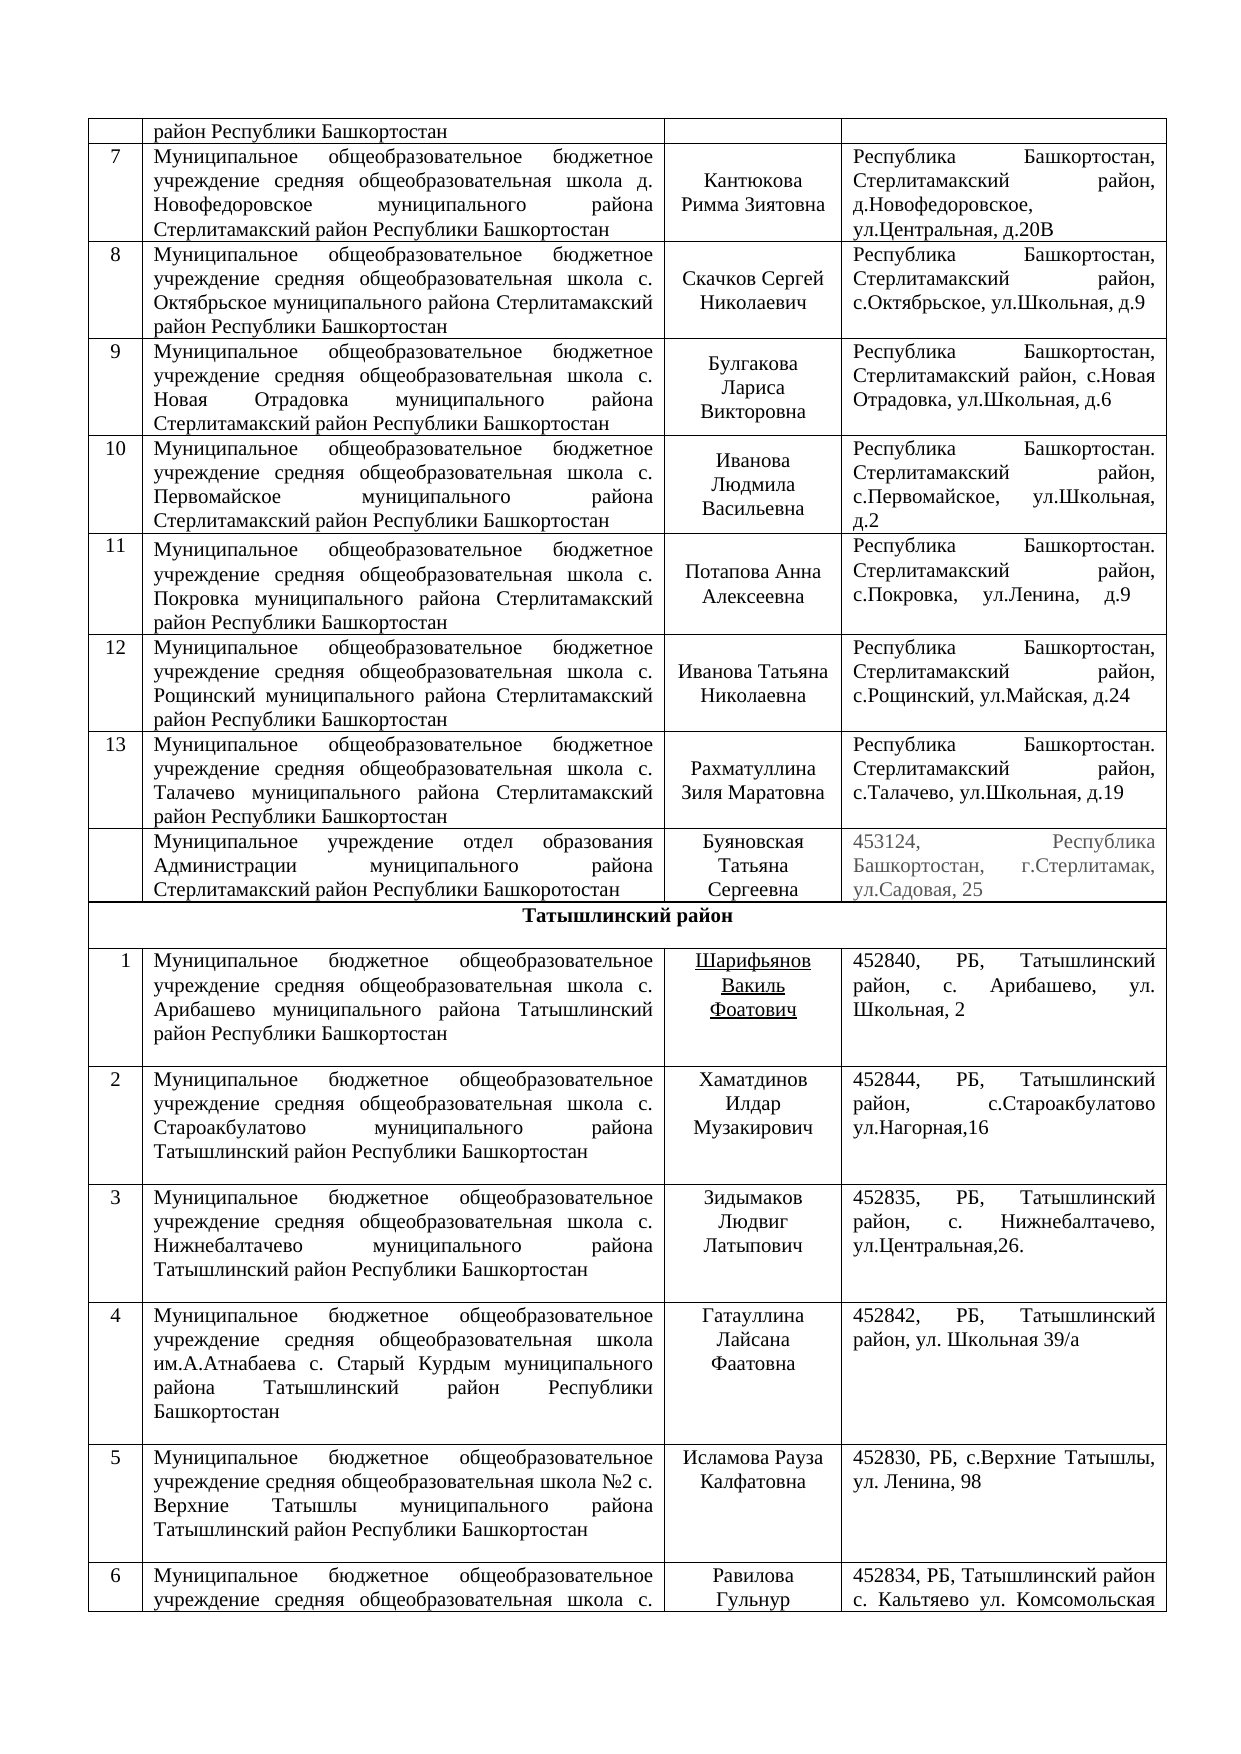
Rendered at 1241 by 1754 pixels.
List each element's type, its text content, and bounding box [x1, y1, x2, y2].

table_cell Муниципальное бюджетное общеобразовательное учреждение средняя общеобразовательная школа с. Нижнебалтачево муниципального района Татышлинский район Республики Башкортостан [143, 1185, 664, 1302]
table_cell Муниципальное общеобразовательное бюджетное учреждение средняя общеобразовательная школа с. Новая Отрадовка муниципального района Стерлитамакский район Республики Башкортостан [143, 339, 664, 435]
table_cell 6 [89, 119, 142, 143]
table_cell Муниципальное бюджетное общеобразовательное учреждение средняя общеобразовательная школа с. Арибашево муниципального района Татышлинский район Республики Башкортостан [143, 949, 664, 1066]
table_cell 7 [89, 144, 142, 241]
table_cell Республика Башкортостан. Стерлитамакский район, с.Покровка, ул.Ленина, д.9 [842, 534, 1166, 634]
table_cell 3 [89, 1185, 142, 1302]
table_cell Муниципальное общеобразовательное бюджетное учреждение средняя общеобразовательная школа с. Покровка муниципального района Стерлитамакский район Республики Башкортостан [143, 534, 664, 634]
table_cell Скачков Сергей Николаевич [665, 242, 841, 338]
table_cell Муниципальное общеобразовательное бюджетное учреждение средняя общеобразовательная школа д. Новофедоровское муниципального района Стерлитамакский район Республики Башкортостан [143, 144, 664, 241]
table_cell Хаматдинов Илдар Музакирович [665, 1067, 841, 1184]
table_cell Муниципальное общеобразовательное бюджетное учреждение средняя общеобразовательная школа с. Рощинский муниципального района Стерлитамакский район Республики Башкортостан [143, 635, 664, 731]
table_cell Татышлинский район [89, 903, 1166, 947]
table_cell Шарифьянов Вакиль Фоатович [665, 949, 841, 1066]
table_cell 4 [89, 1303, 142, 1444]
table_cell 6 [89, 1563, 142, 1611]
table_cell Республика Башкортостан, Стерлитамакский район, д.Новофедоровское, ул.Центральная, д.20В [842, 144, 1166, 241]
table_cell Муниципальное бюджетное общеобразовательное учреждение средняя общеобразовательная школа с. Староакбулатово муниципального района Татышлинский район Республики Башкортостан [143, 1067, 664, 1184]
table_cell 452840, РБ, Татышлинский район, с. Арибашево, ул. Школьная, 2 [842, 949, 1166, 1066]
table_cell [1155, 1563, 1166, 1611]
table_cell Иванова Людмила Васильевна [665, 436, 841, 532]
table_cell Республика Башкортостан, Стерлитамакский район, с.Новая Отрадовка, ул.Школьная, д.6 [842, 339, 1166, 435]
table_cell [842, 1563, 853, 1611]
table_cell Иванова Татьяна Николаевна [665, 635, 841, 731]
table_cell Буяновская Татьяна Сергеевна [665, 829, 841, 901]
table_cell Муниципальное бюджетное общеобразовательное учреждение средняя общеобразовательная школа №2 с. Верхние Татышлы муниципального района Татышлинский район Республики Башкортостан [143, 1445, 664, 1562]
table_cell Муниципальное общеобразовательное бюджетное учреждение средняя общеобразовательная школа с. Талачево муниципального района Стерлитамакский район Республики Башкортостан [143, 732, 664, 828]
table_cell Республика Башкортостан, Стерлитамакский район, с.Рощинский, ул.Майская, д.24 [842, 635, 1166, 731]
table_cell Муниципальное бюджетное общеобразовательное учреждение средняя общеобразовательная школа им.А.Атнабаева с. Старый Курдым муниципального района Татышлинский район Республики Башкортостан [143, 1303, 664, 1444]
table_cell Потапова Анна Алексеевна [665, 534, 841, 634]
table_cell 9 [89, 339, 142, 435]
table_cell 452830, РБ, с.Верхние Татышлы, ул. Ленина, 98 [842, 1445, 1166, 1562]
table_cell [143, 1563, 664, 1611]
table_cell 10 [89, 436, 142, 532]
table_cell Муниципальное общеобразовательное бюджетное учреждение средняя общеобразовательная школа с. Октябрьское муниципального района Стерлитамакский район Республики Башкортостан [143, 242, 664, 338]
table_cell 11 [89, 534, 142, 634]
table_cell Зидымаков Людвиг Латыпович [665, 1185, 841, 1302]
table_cell 12 [89, 635, 142, 731]
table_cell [665, 1563, 841, 1611]
table_cell 8 [89, 242, 142, 338]
table_cell Булгакова Лариса Викторовна [665, 339, 841, 435]
table_cell 453124, Республика Башкортостан, г.Стерлитамак, ул.Садовая, 25 [842, 829, 1166, 901]
table_cell 452835, РБ, Татышлинский район, с. Нижнебалтачево, ул.Центральная,26. [842, 1185, 1166, 1302]
table_cell 2 [89, 1067, 142, 1184]
table_cell 452844, РБ, Татышлинский район, с.Староакбулатово ул.Нагорная,16 [842, 1067, 1166, 1184]
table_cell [842, 119, 1166, 143]
table_cell Республика Башкортостан, Стерлитамакский район, с.Октябрьское, ул.Школьная, д.9 [842, 242, 1166, 338]
table_cell Гатауллина Лайсана Фаатовна [665, 1303, 841, 1444]
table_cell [665, 119, 841, 143]
table_cell 13 [89, 732, 142, 828]
table_cell 452842, РБ, Татышлинский район, ул. Школьная 39/а [842, 1303, 1166, 1444]
table_cell [89, 829, 142, 901]
table_cell Рахматуллина Зиля Маратовна [665, 732, 841, 828]
table_cell 1 [89, 949, 142, 1066]
table_cell Муниципальное учреждение отдел образования Администрации муниципального района Стерлитамакский район Республики Башкоротостан [143, 829, 664, 901]
table_cell 5 [89, 1445, 142, 1562]
table_cell Муниципальное общеобразовательное бюджетное учреждение средняя общеобразовательная школа с. Первомайское муниципального района Стерлитамакский район Республики Башкортостан [143, 436, 664, 532]
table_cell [143, 119, 664, 143]
table_cell Республика Башкортостан. Стерлитамакский район, с.Первомайское, ул.Школьная, д.2 [842, 436, 1166, 532]
table_cell Республика Башкортостан. Стерлитамакский район, с.Талачево, ул.Школьная, д.19 [842, 732, 1166, 828]
table_cell Кантюкова Римма Зиятовна [665, 144, 841, 241]
table_cell Исламова Рауза Калфатовна [665, 1445, 841, 1562]
